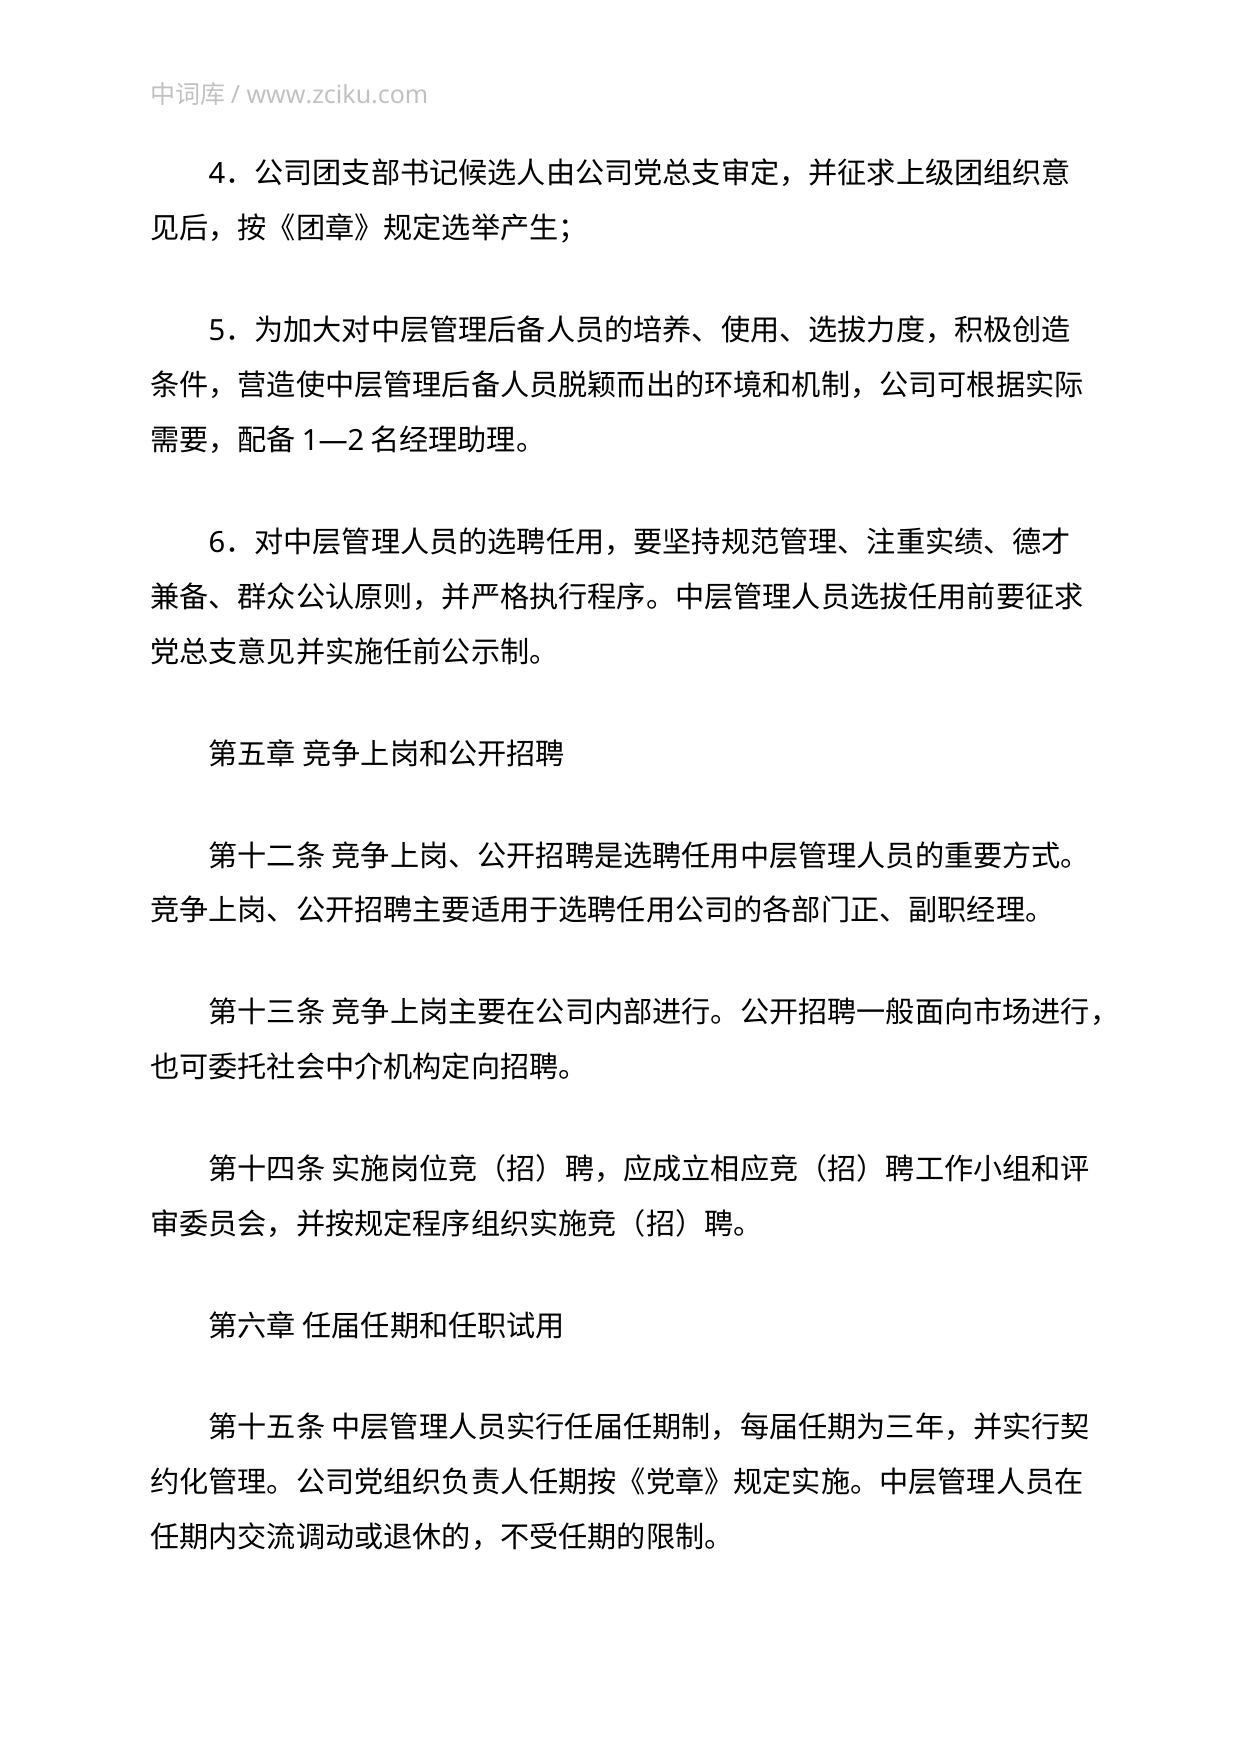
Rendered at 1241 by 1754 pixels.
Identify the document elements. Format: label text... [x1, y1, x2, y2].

text 第六章 任届任期和任职试用 [150, 1302, 1090, 1344]
text 第十三条 竞争上岗主要在公司内部进行。公开招聘一般面向市场进行，也可委托社会中介机构定向招聘。 [150, 989, 1090, 1086]
text 第五章 竞争上岗和公开招聘 [150, 730, 1090, 773]
text 第十二条 竞争上岗、公开招聘是选聘任用中层管理人员的重要方式。竞争上岗、公开招聘主要适用于选聘任用公司的各部门正、副职经理。 [150, 832, 1090, 929]
text 6．对中层管理人员的选聘任用，要坚持规范管理、注重实绩、德才兼备、群众公认原则，并严格执行程序。中层管理人员选拔任用前要征求党总支意见并实施任前公示制。 [150, 519, 1090, 671]
text 5．为加大对中层管理后备人员的培养、使用、选拔力度，积极创造条件，营造使中层管理后备人员脱颖而出的环境和机制，公司可根据实际需要，配备1—2名经理助理。 [150, 307, 1090, 459]
text 第十五条 中层管理人员实行任届任期制，每届任期为三年，并实行契约化管理。公司党组织负责人任期按《党章》规定实施。中层管理人员在任期内交流调动或退休的，不受任期的限制。 [150, 1404, 1090, 1556]
text 4．公司团支部书记候选人由公司党总支审定，并征求上级团组织意见后，按《团章》规定选举产生； [150, 150, 1090, 247]
text 第十四条 实施岗位竞（招）聘，应成立相应竞（招）聘工作小组和评审委员会，并按规定程序组织实施竞（招）聘。 [150, 1145, 1090, 1243]
